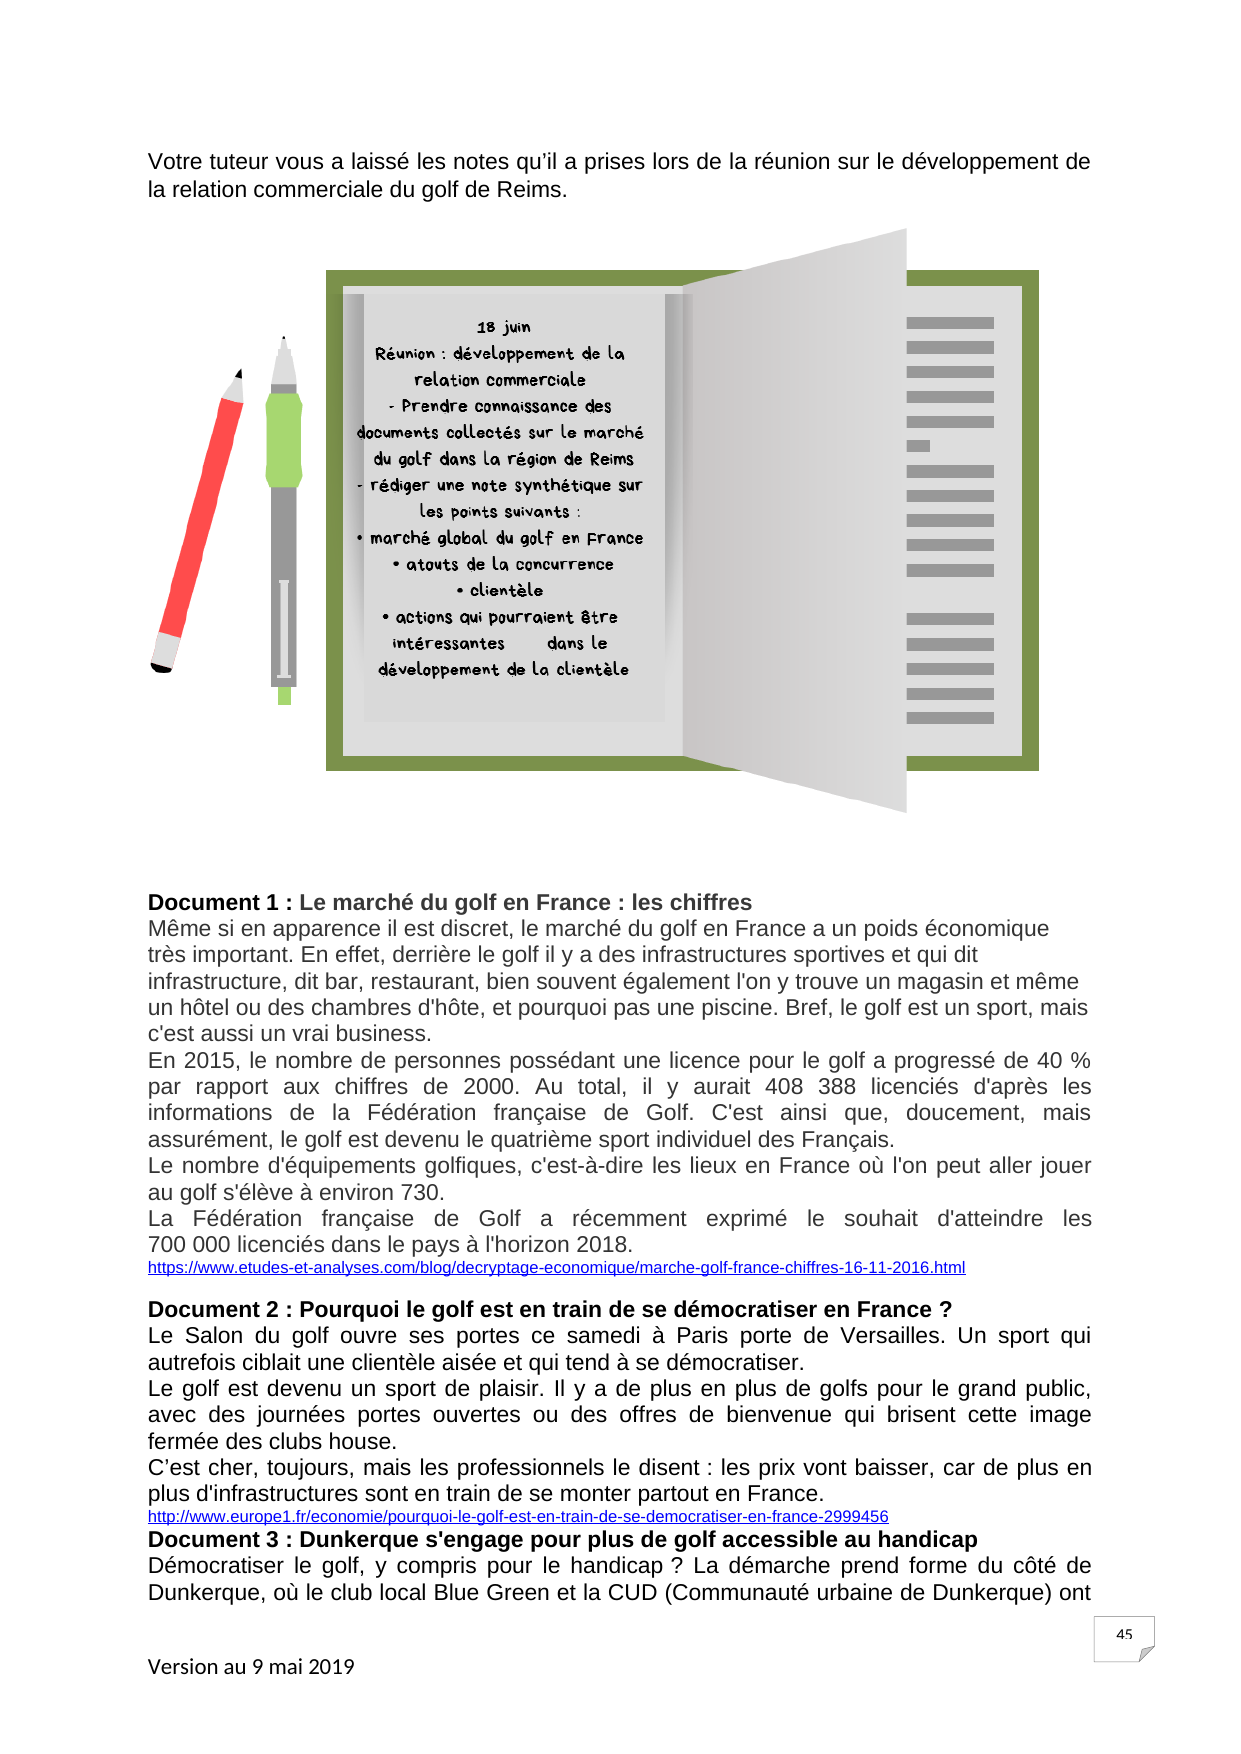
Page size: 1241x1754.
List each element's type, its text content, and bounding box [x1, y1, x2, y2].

text https://www.etudes-et-analyses.com/blog/decryptage-economique/marche-golf-france-chiffres-16-11-2016.html [148, 1257, 1093, 1277]
text Document 3 : Dunkerque s'engage pour plus de golf accessible au handicap [148, 1526, 1093, 1552]
text Document 2 : Pourquoi le golf est en train de se démocratiser en France ? [148, 1296, 1093, 1322]
text La Fédération française de Golf a récemment exprimé le souhait d'atteindre les 700 000 licenciés dans le pays à l'horizon 2018. [148, 1205, 1093, 1257]
text http://www.europe1.fr/economie/pourquoi-le-golf-est-en-train-de-se-democratiser-en-france-2999456 [148, 1507, 1093, 1526]
text Le Salon du golf ouvre ses portes ce samedi à Paris porte de Versailles. Un sport qui autrefois ciblait une clientèle aisée et qui tend à se démocratiser. [148, 1322, 1093, 1375]
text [148, 1552, 1093, 1605]
text Le golf est devenu un sport de plaisir. Il y a de plus en plus de golfs pour le grand public, avec des journées portes ouvertes ou des offres de bienvenue qui brisent cette image fermée des clubs house. [148, 1375, 1093, 1454]
text Votre tuteur vous a laissé les notes qu’il a prises lors de la réunion sur le développement de la relation commerciale du golf de Reims. [148, 148, 1093, 202]
text Même si en apparence il est discret, le marché du golf en France a un poids économique très important. En effet, derrière le golf il y a des infrastructures sportives et qui dit infrastructure, dit bar, restaurant, bien souvent également l'on y trouve un magasin et même un hôtel ou des chambres d'hôte, et pourquoi pas une piscine. Bref, le golf est un sport, mais c'est aussi un vrai business. [148, 915, 1093, 1047]
text C’est cher, toujours, mais les professionnels le disent : les prix vont baisser, car de plus en plus d'infrastructures sont en train de se monter partout en France. [148, 1454, 1093, 1507]
picture [132, 221, 1078, 822]
text Le nombre d'équipements golfiques, c'est-à-dire les lieux en France où l'on peut aller jouer au golf s'élève à environ 730. [148, 1152, 1093, 1205]
text En 2015, le nombre de personnes possédant une licence pour le golf a progressé de 40 % par rapport aux chiffres de 2000. Au total, il y aurait 408 388 licenciés d'après les informations de la Fédération française de Golf. C'est ainsi que, doucement, mais assurément, le golf est devenu le quatrième sport individuel des Français. [148, 1047, 1093, 1152]
text Document 1 : Le marché du golf en France : les chiffres [148, 888, 1093, 915]
